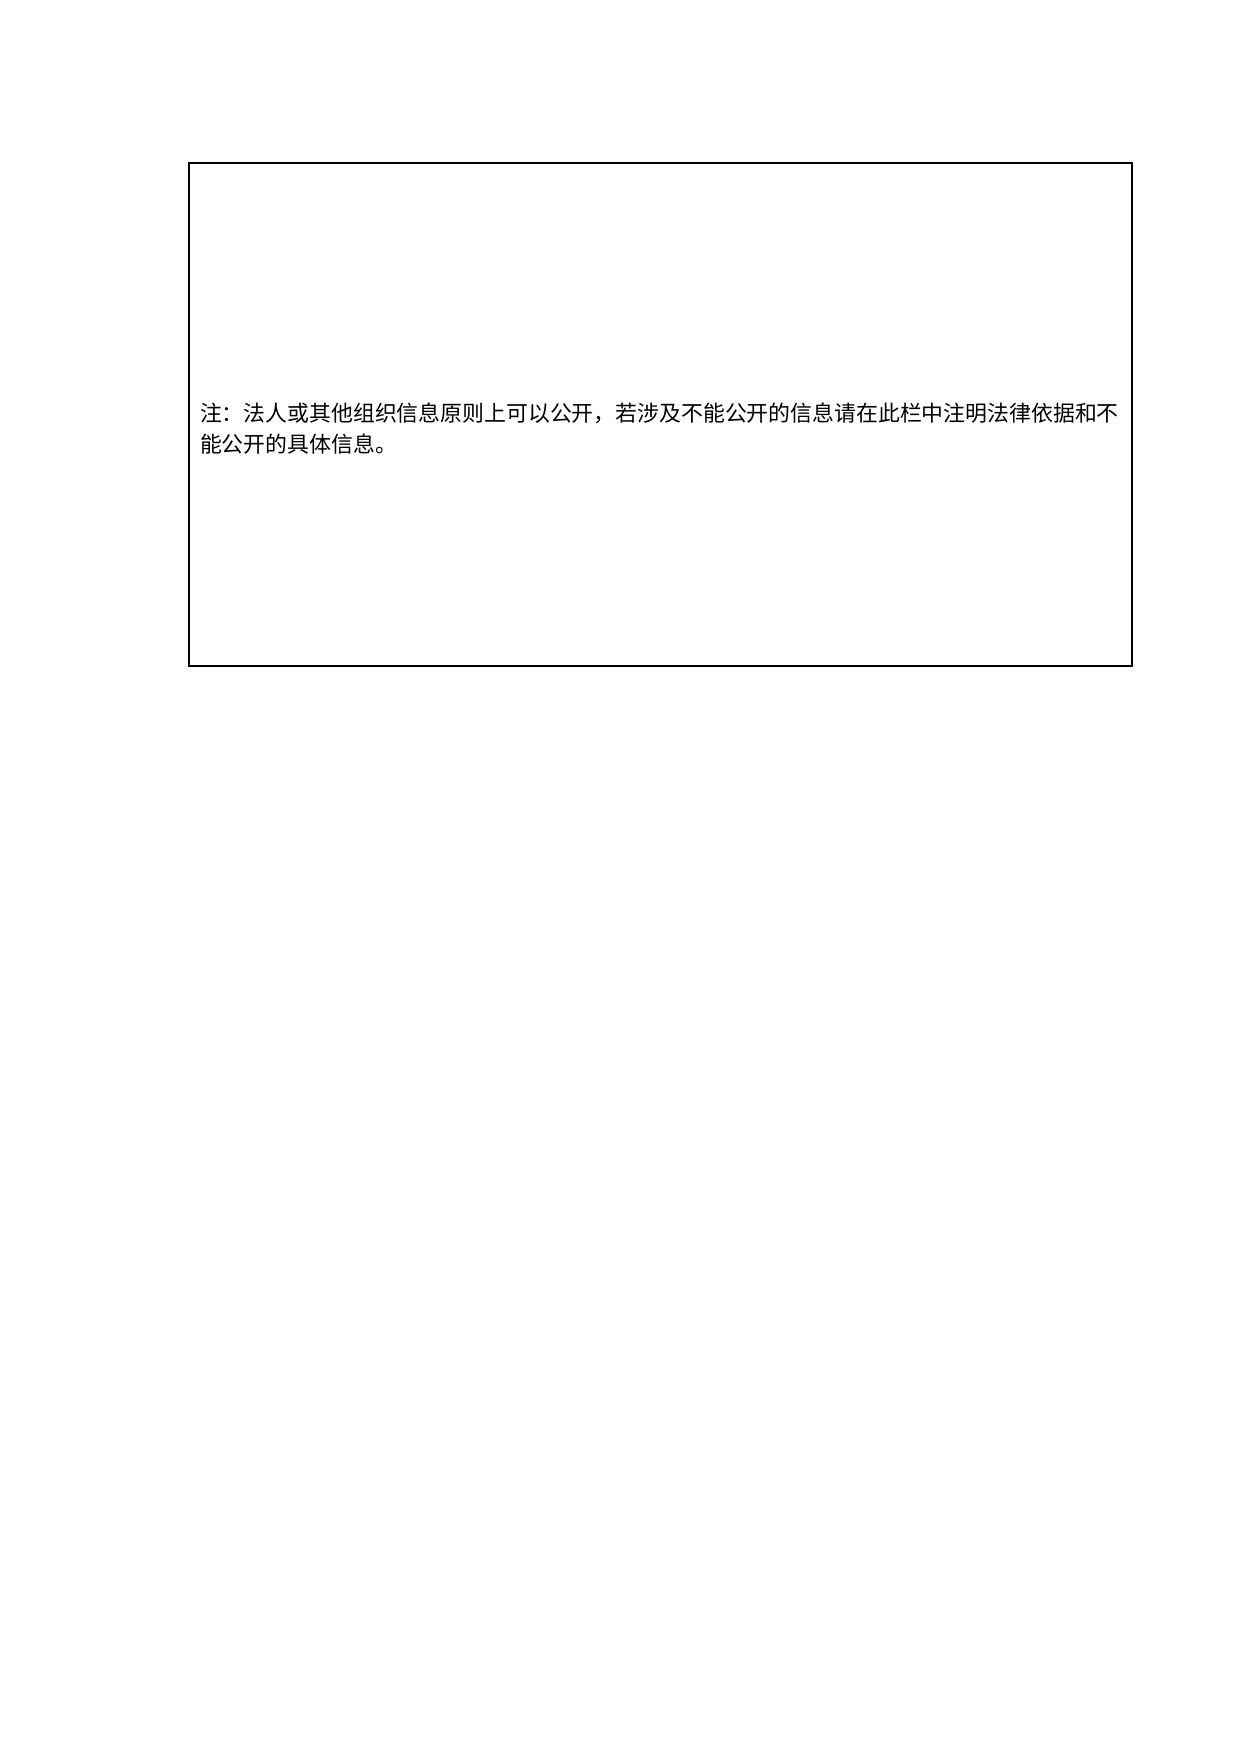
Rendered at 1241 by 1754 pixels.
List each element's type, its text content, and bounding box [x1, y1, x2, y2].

table_cell 注：法人或其他组织信息原则上可以公开，若涉及不能公开的信息请在此栏中注明法律依据和不能公开的具体信息。 [190, 164, 1131, 665]
